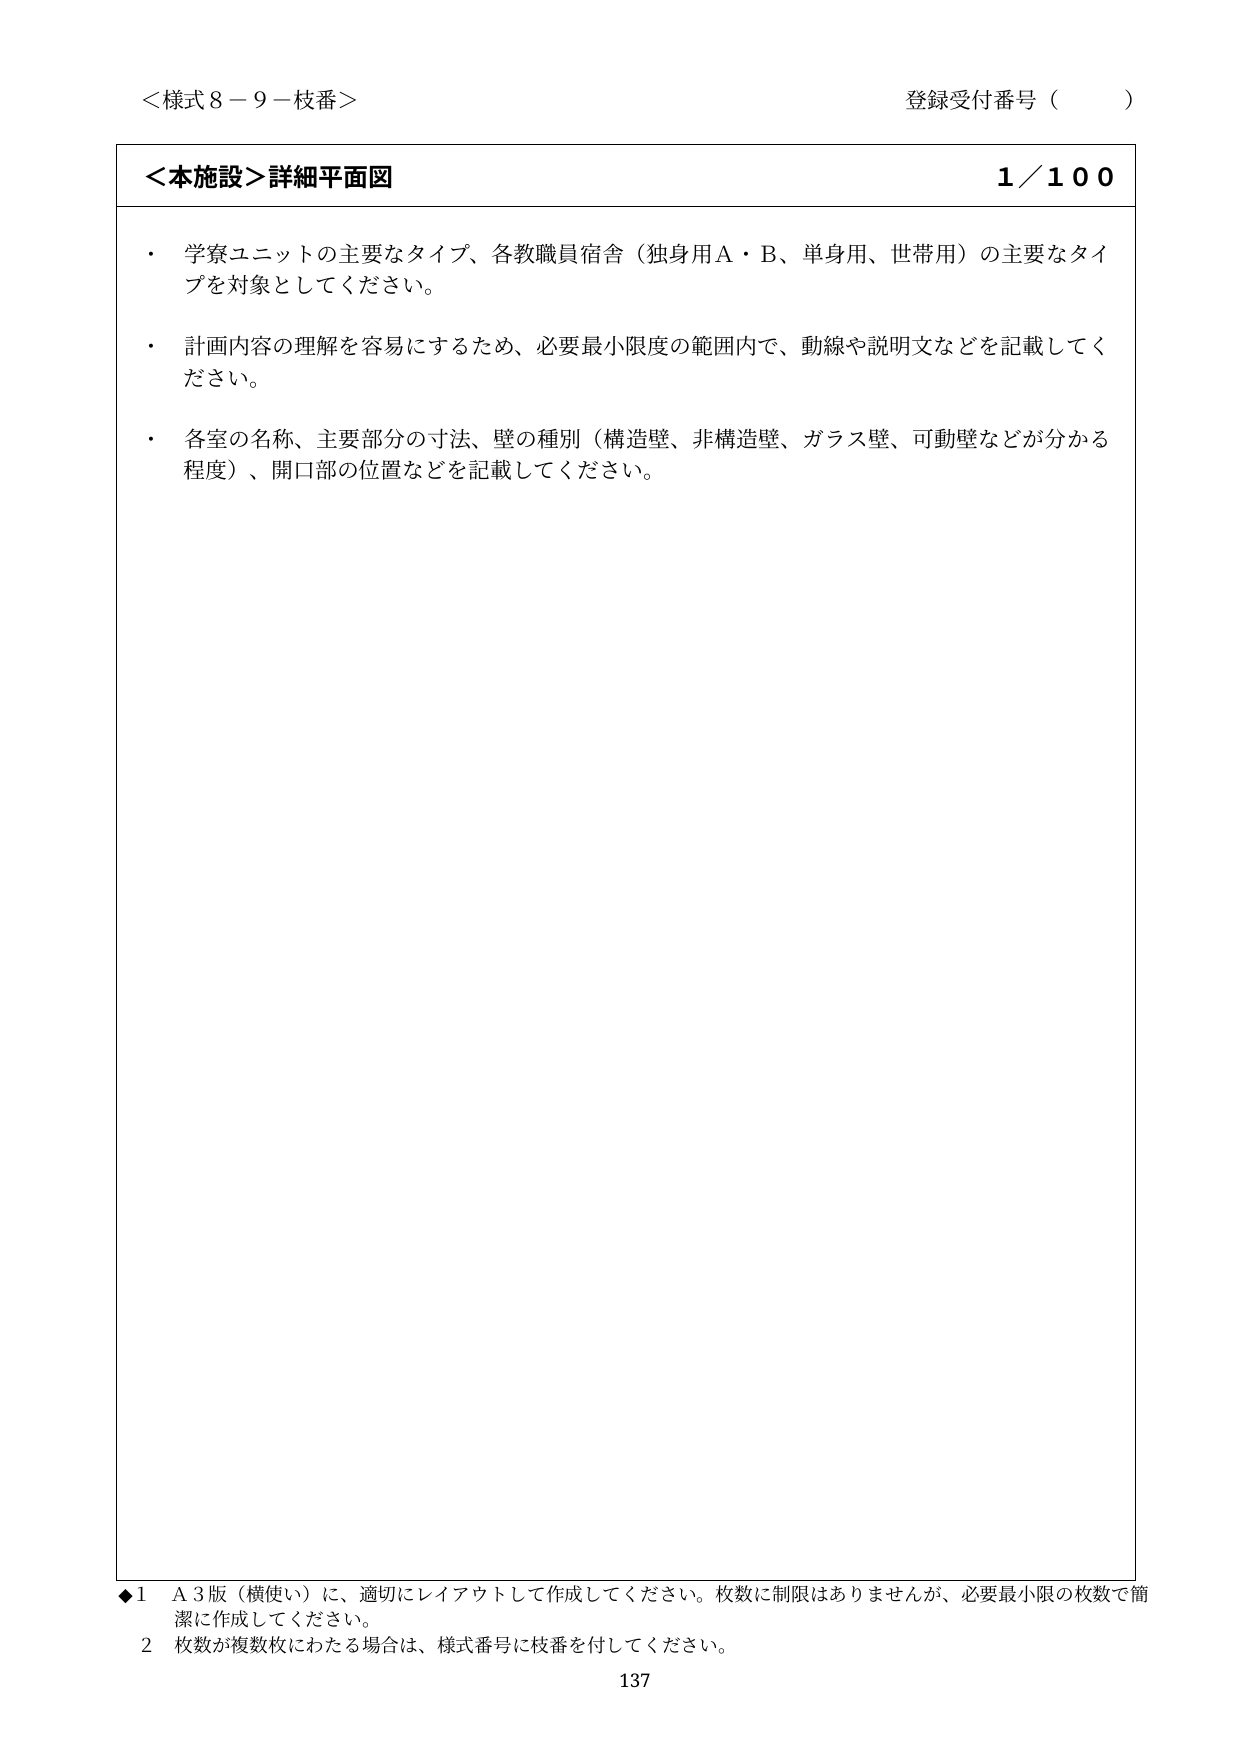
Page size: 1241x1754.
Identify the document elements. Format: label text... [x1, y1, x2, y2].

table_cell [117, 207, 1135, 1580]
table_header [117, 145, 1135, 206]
text ◆１ Ａ３版（横使い）に、適切にレイアウトして作成してください。枚数に制限はありませんが、必要最小限の枚数で簡潔に作成してください。 [118, 1581, 1152, 1631]
text ＜様式８－９－枝番＞ 登録受付番号（ ） [118, 89, 1152, 114]
text ２ 枚数が複数枚にわたる場合は、様式番号に枝番を付してください。 [118, 1631, 1152, 1658]
